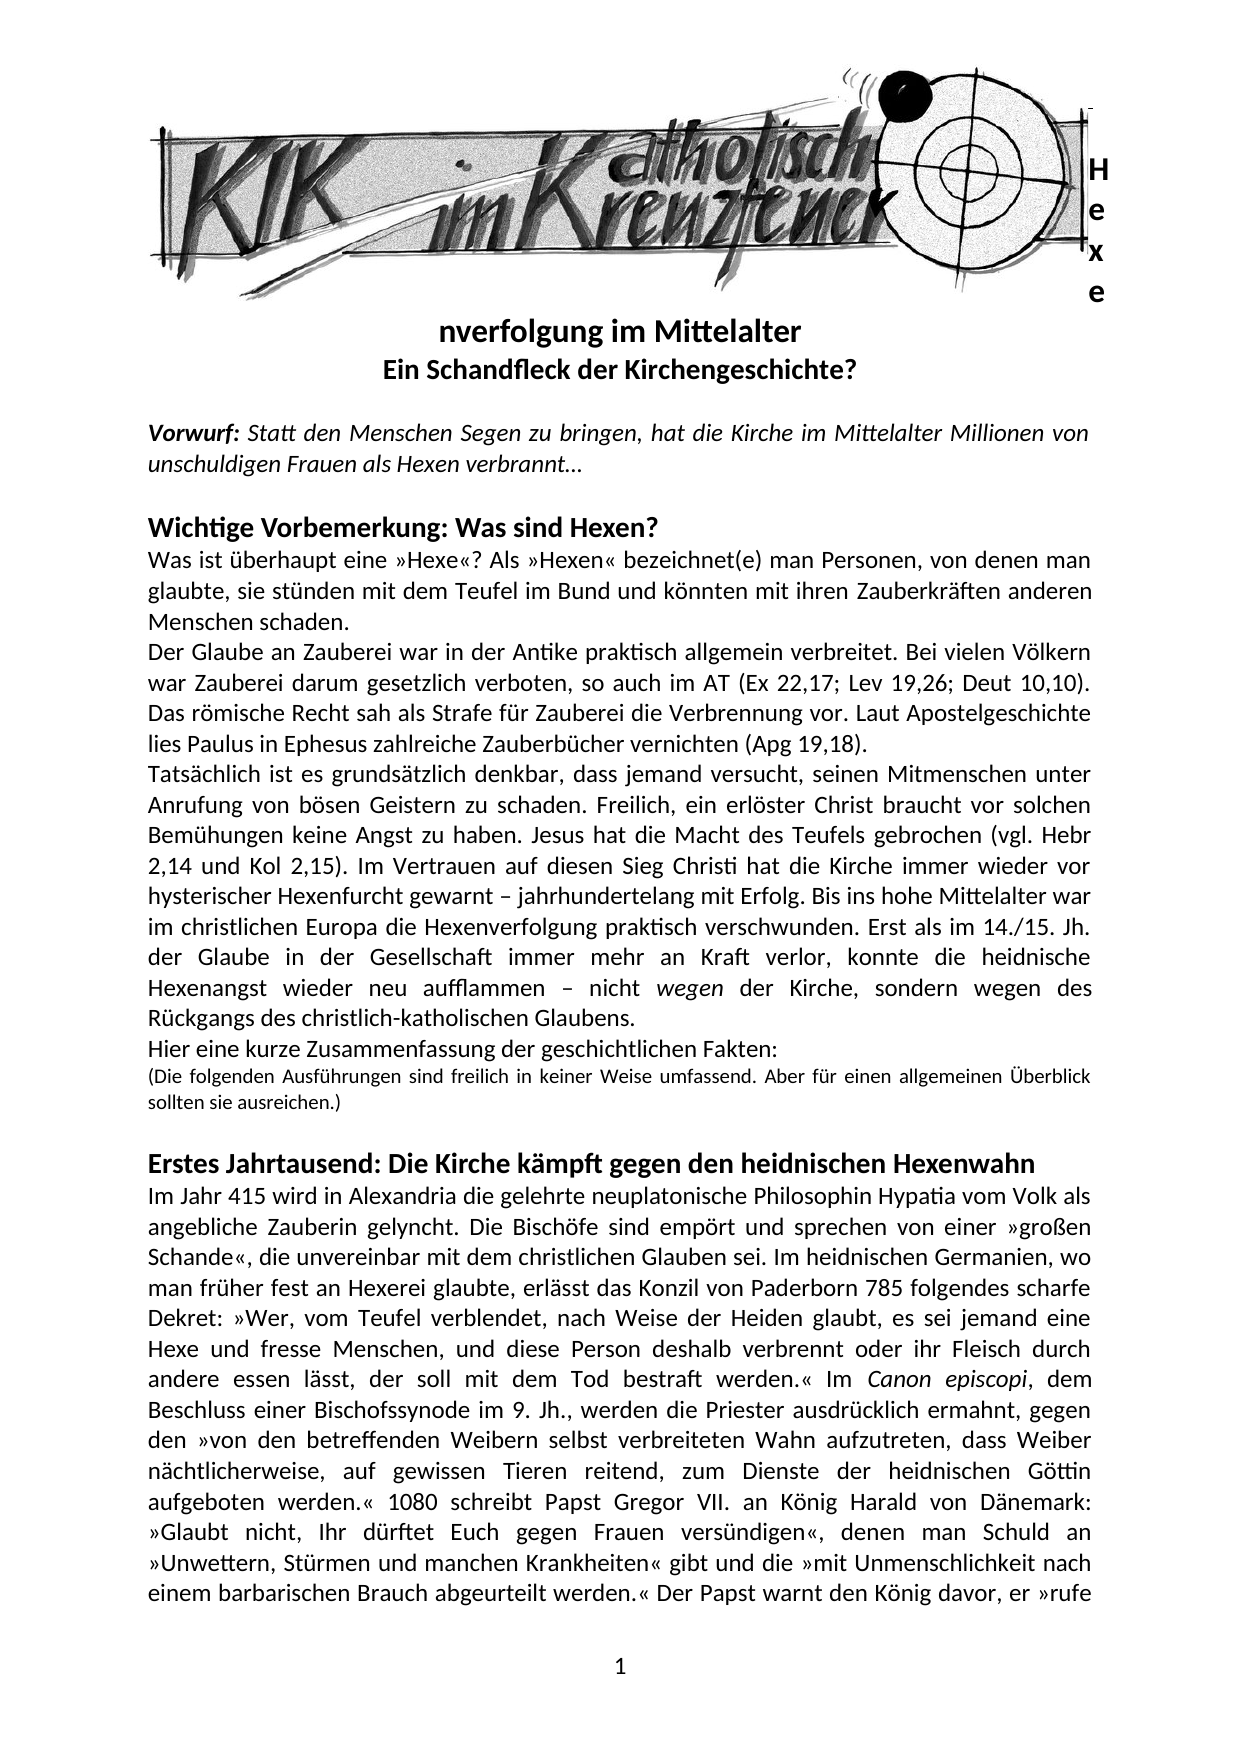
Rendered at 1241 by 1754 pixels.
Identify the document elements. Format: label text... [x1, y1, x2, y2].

picture [147, 64, 1088, 302]
text Tatsächlich ist es grundsätzlich denkbar, dass jemand versucht, seinen Mitmenschen unter Anrufung von bösen Geistern zu schaden. Freilich, ein erlöster Christ braucht vor solchen Bemühungen keine Angst zu haben. Jesus hat die Macht des Teufels gebrochen (vgl. Hebr 2,14 und Kol 2,15). Im Vertrauen auf diesen Sieg Christi hat die Kirche immer wieder vor hysterischer Hexenfurcht gewarnt ‒ jahrhundertelang mit Erfolg. Bis ins hohe Mittelalter war im christlichen Europa die Hexenverfolgung praktisch verschwunden. Erst als im 14./15. Jh. der Glaube in der Gesellschaft immer mehr an Kraft verlor, konnte die heidnische Hexenangst wieder neu aufflammen – nicht wegen der Kirche, sondern wegen des Rückgangs des christlich-katholischen Glaubens. [148, 758, 1093, 1033]
text Hier eine kurze Zusammenfassung der geschichtlichen Fakten: [148, 1033, 1093, 1063]
text Der Glaube an Zauberei war in der Antike praktisch allgemein verbreitet. Bei vielen Völkern war Zauberei darum gesetzlich verboten, so auch im AT (Ex 22,17; Lev 19,26; Deut 10,10). Das römische Recht sah als Strafe für Zauberei die Verbrennung vor. Laut Apostelgeschichte lies Paulus in Ephesus zahlreiche Zauberbücher vernichten (Apg 19,18). [148, 636, 1093, 758]
text Ein Schandfleck der Kirchengeschichte? [148, 351, 1093, 387]
text (Die folgenden Ausführungen sind freilich in keiner Weise umfassend. Aber für einen allgemeinen Überblick sollten sie ausreichen.) [148, 1063, 1093, 1114]
text Was ist überhaupt eine »Hexe«? Als »Hexen« bezeichnet(e) man Personen, von denen man glaubte, sie stünden mit dem Teufel im Bund und könnten mit ihren Zauberkräften anderen Menschen schaden. [148, 544, 1093, 636]
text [148, 1180, 1093, 1608]
text Vorwurf: Statt den Menschen Segen zu bringen, hat die Kirche im Mittelalter Millionen von unschuldigen Frauen als Hexen verbrannt… [148, 417, 1093, 478]
subtitle Hexenverfolgung im Mittelalter [148, 297, 1093, 351]
subtitle Wichtige Vorbemerkung: Was sind Hexen? [148, 509, 1093, 544]
subtitle Erstes Jahrtausend: Die Kirche kämpft gegen den heidnischen Hexenwahn [148, 1145, 1093, 1180]
